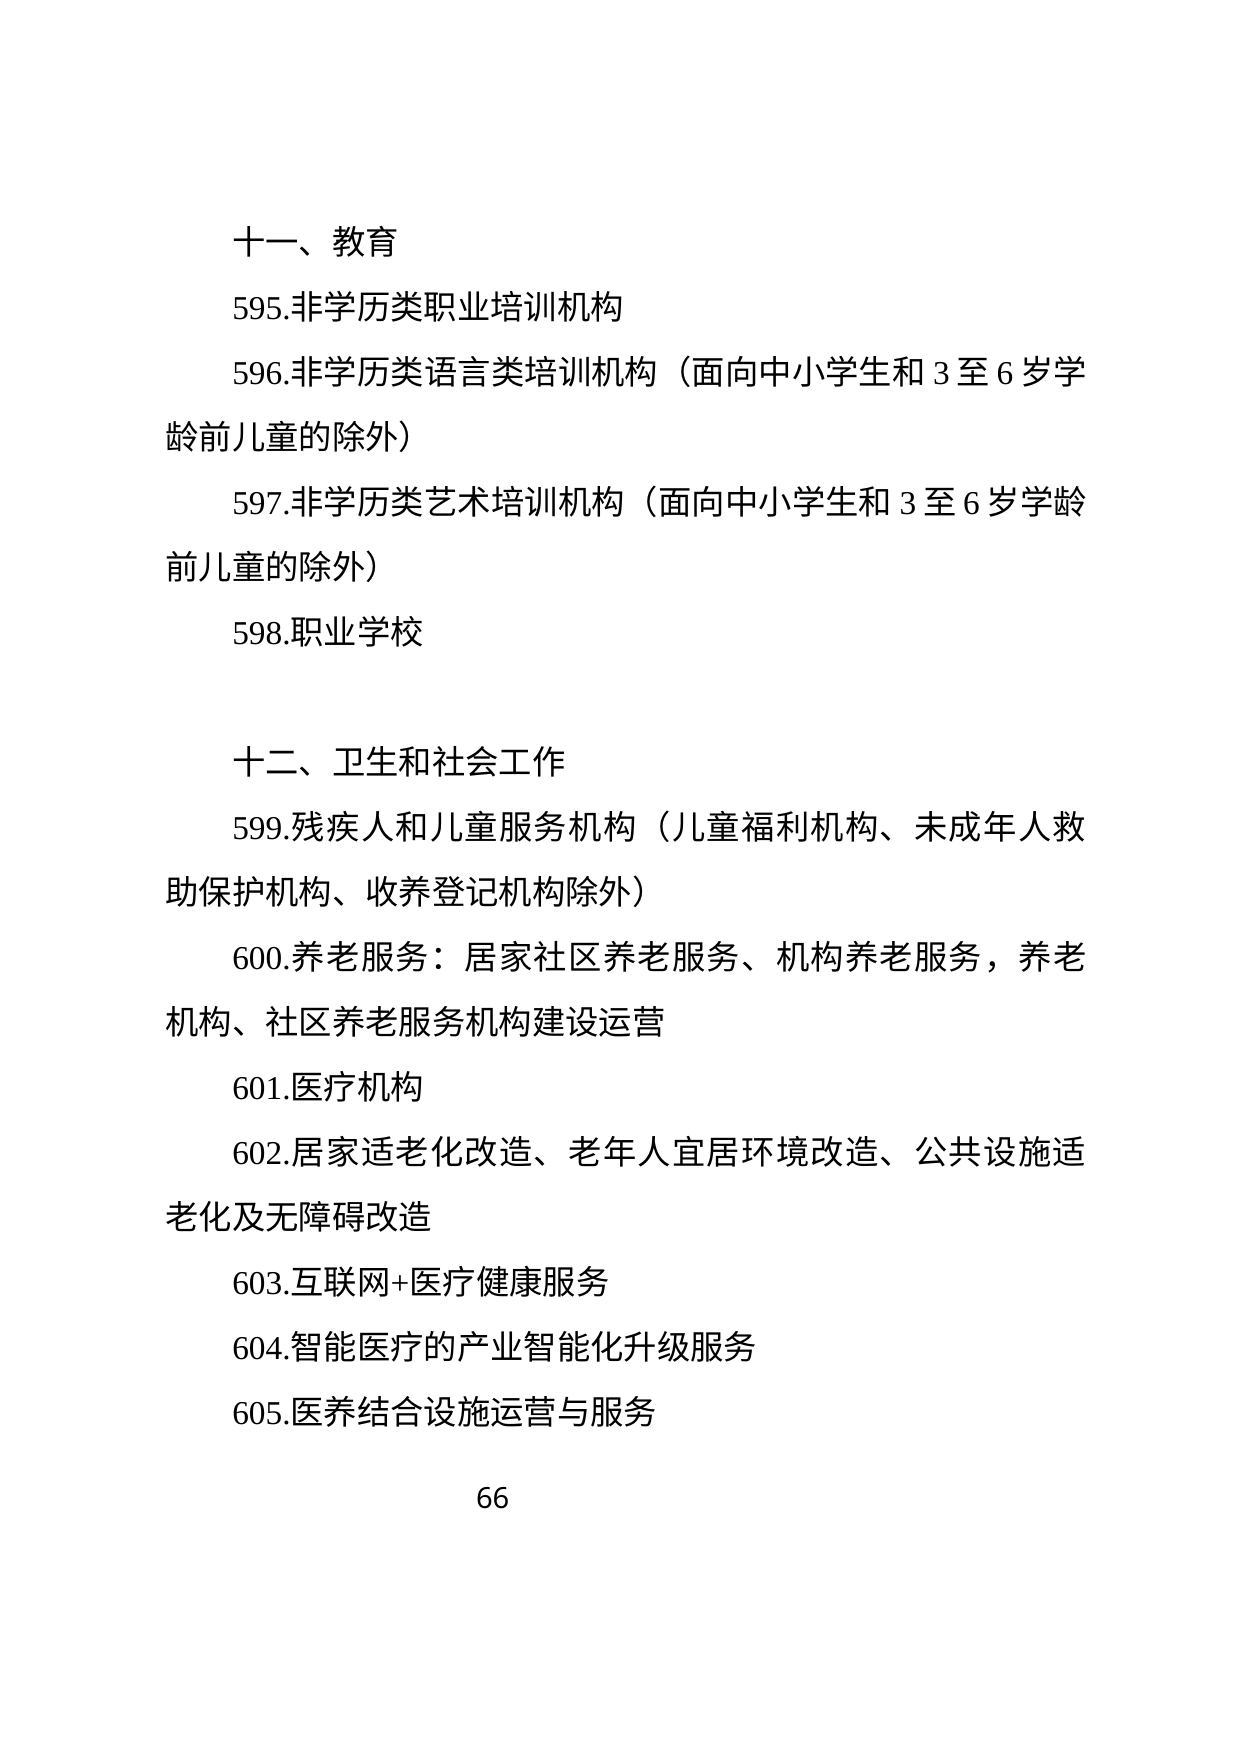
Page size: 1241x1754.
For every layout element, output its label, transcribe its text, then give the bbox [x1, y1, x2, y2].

text 十一、教育 [165, 207, 1087, 272]
text 598.职业学校 [165, 597, 1087, 662]
text 601.医疗机构 [165, 1052, 1087, 1117]
text 600.养老服务：居家社区养老服务、机构养老服务，养老机构、社区养老服务机构建设运营 [165, 922, 1087, 1052]
text 604.智能医疗的产业智能化升级服务 [165, 1312, 1087, 1377]
text 597.非学历类艺术培训机构（面向中小学生和3至6岁学龄前儿童的除外） [165, 467, 1087, 597]
text 596.非学历类语言类培训机构（面向中小学生和3至6岁学龄前儿童的除外） [165, 337, 1087, 467]
text 599.残疾人和儿童服务机构（儿童福利机构、未成年人救助保护机构、收养登记机构除外） [165, 792, 1087, 922]
text 603.互联网+医疗健康服务 [165, 1247, 1087, 1312]
text 十二、卫生和社会工作 [165, 727, 1087, 792]
text 605.医养结合设施运营与服务 [165, 1377, 1087, 1442]
text 602.居家适老化改造、老年人宜居环境改造、公共设施适老化及无障碍改造 [165, 1117, 1087, 1247]
text 595.非学历类职业培训机构 [165, 272, 1087, 337]
